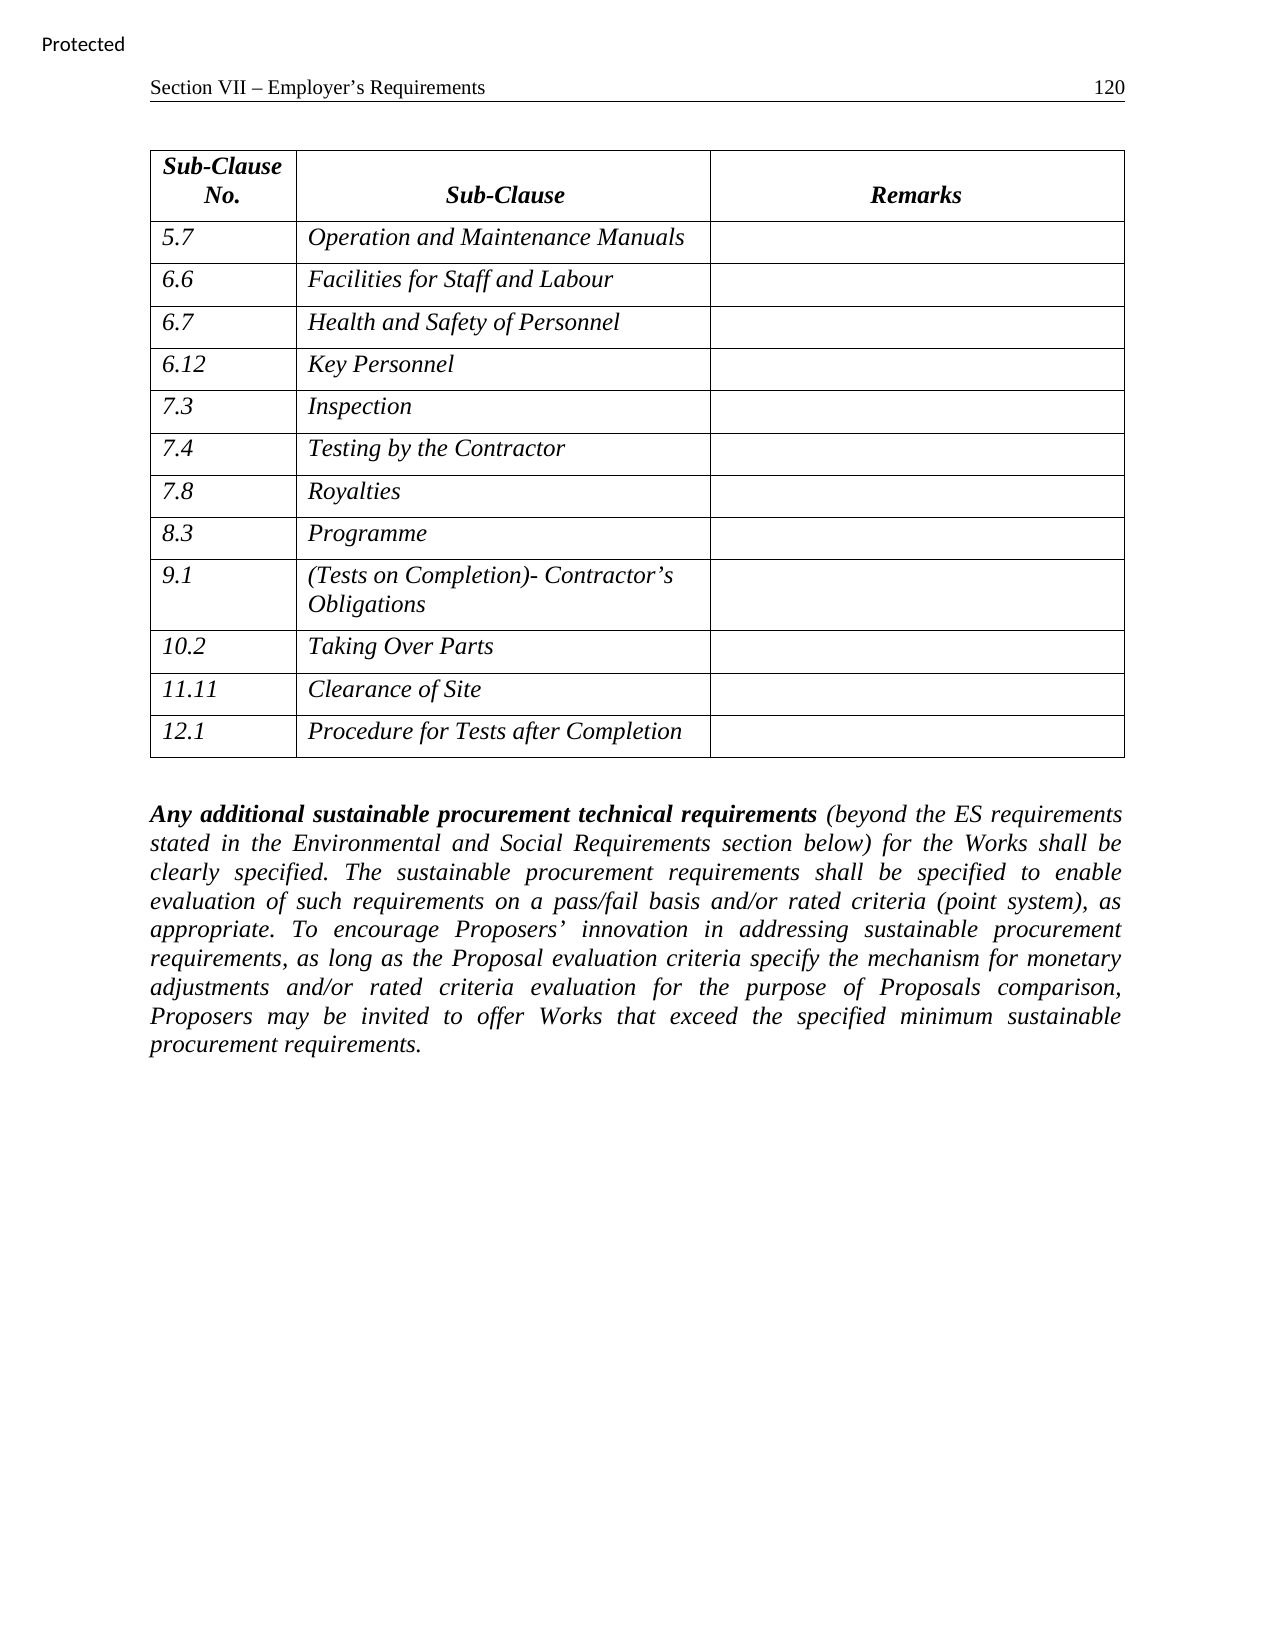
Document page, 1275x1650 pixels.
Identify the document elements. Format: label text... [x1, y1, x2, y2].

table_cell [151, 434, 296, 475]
table_cell 7.3 [151, 391, 296, 432]
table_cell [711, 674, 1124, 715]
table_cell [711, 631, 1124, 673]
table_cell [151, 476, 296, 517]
text Any additional sustainable procurement technical requirements (beyond the ES requirements stated in the Environmental and Social Requirements section below) for the Works shall be clearly specified. The sustainable procurement requirements shall be specified to enable evaluation of such requirements on a pass/fail basis and/or rated criteria (point system), as appropriate. To encourage Proposers’ innovation in addressing sustainable procurement requirements, as long as the Proposal evaluation criteria specify the mechanism for monetary adjustments and/or rated criteria evaluation for the purpose of Proposals comparison, Proposers may be invited to offer Works that exceed the specified minimum sustainable procurement requirements. [150, 799, 1125, 1058]
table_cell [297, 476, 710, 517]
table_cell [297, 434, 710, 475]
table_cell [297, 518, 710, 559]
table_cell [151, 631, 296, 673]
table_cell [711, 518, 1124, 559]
table_cell Operation and Maintenance Manuals [297, 222, 710, 263]
table_cell 6.6 [151, 264, 296, 306]
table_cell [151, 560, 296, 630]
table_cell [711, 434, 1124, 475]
table_header Sub-Clause No. [151, 151, 296, 221]
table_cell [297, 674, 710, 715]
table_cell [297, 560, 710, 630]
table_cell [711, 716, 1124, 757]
table_cell Inspection [297, 391, 710, 432]
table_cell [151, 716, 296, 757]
table_cell [711, 222, 1124, 263]
table_cell Key Personnel [297, 349, 710, 390]
table_cell [711, 264, 1124, 306]
table_cell [711, 349, 1124, 390]
table_cell [711, 391, 1124, 432]
table_header Remarks [711, 151, 1124, 221]
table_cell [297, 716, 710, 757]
table_cell 5.7 [151, 222, 296, 263]
table_cell 6.7 [151, 307, 296, 348]
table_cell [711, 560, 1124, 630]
table_cell [711, 307, 1124, 348]
table_header Sub-Clause [297, 151, 710, 221]
table_cell 6.12 [151, 349, 296, 390]
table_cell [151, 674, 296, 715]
table_cell Health and Safety of Personnel [297, 307, 710, 348]
table_cell Facilities for Staff and Labour [297, 264, 710, 306]
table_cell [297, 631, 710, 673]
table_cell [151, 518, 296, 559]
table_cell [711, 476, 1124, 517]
